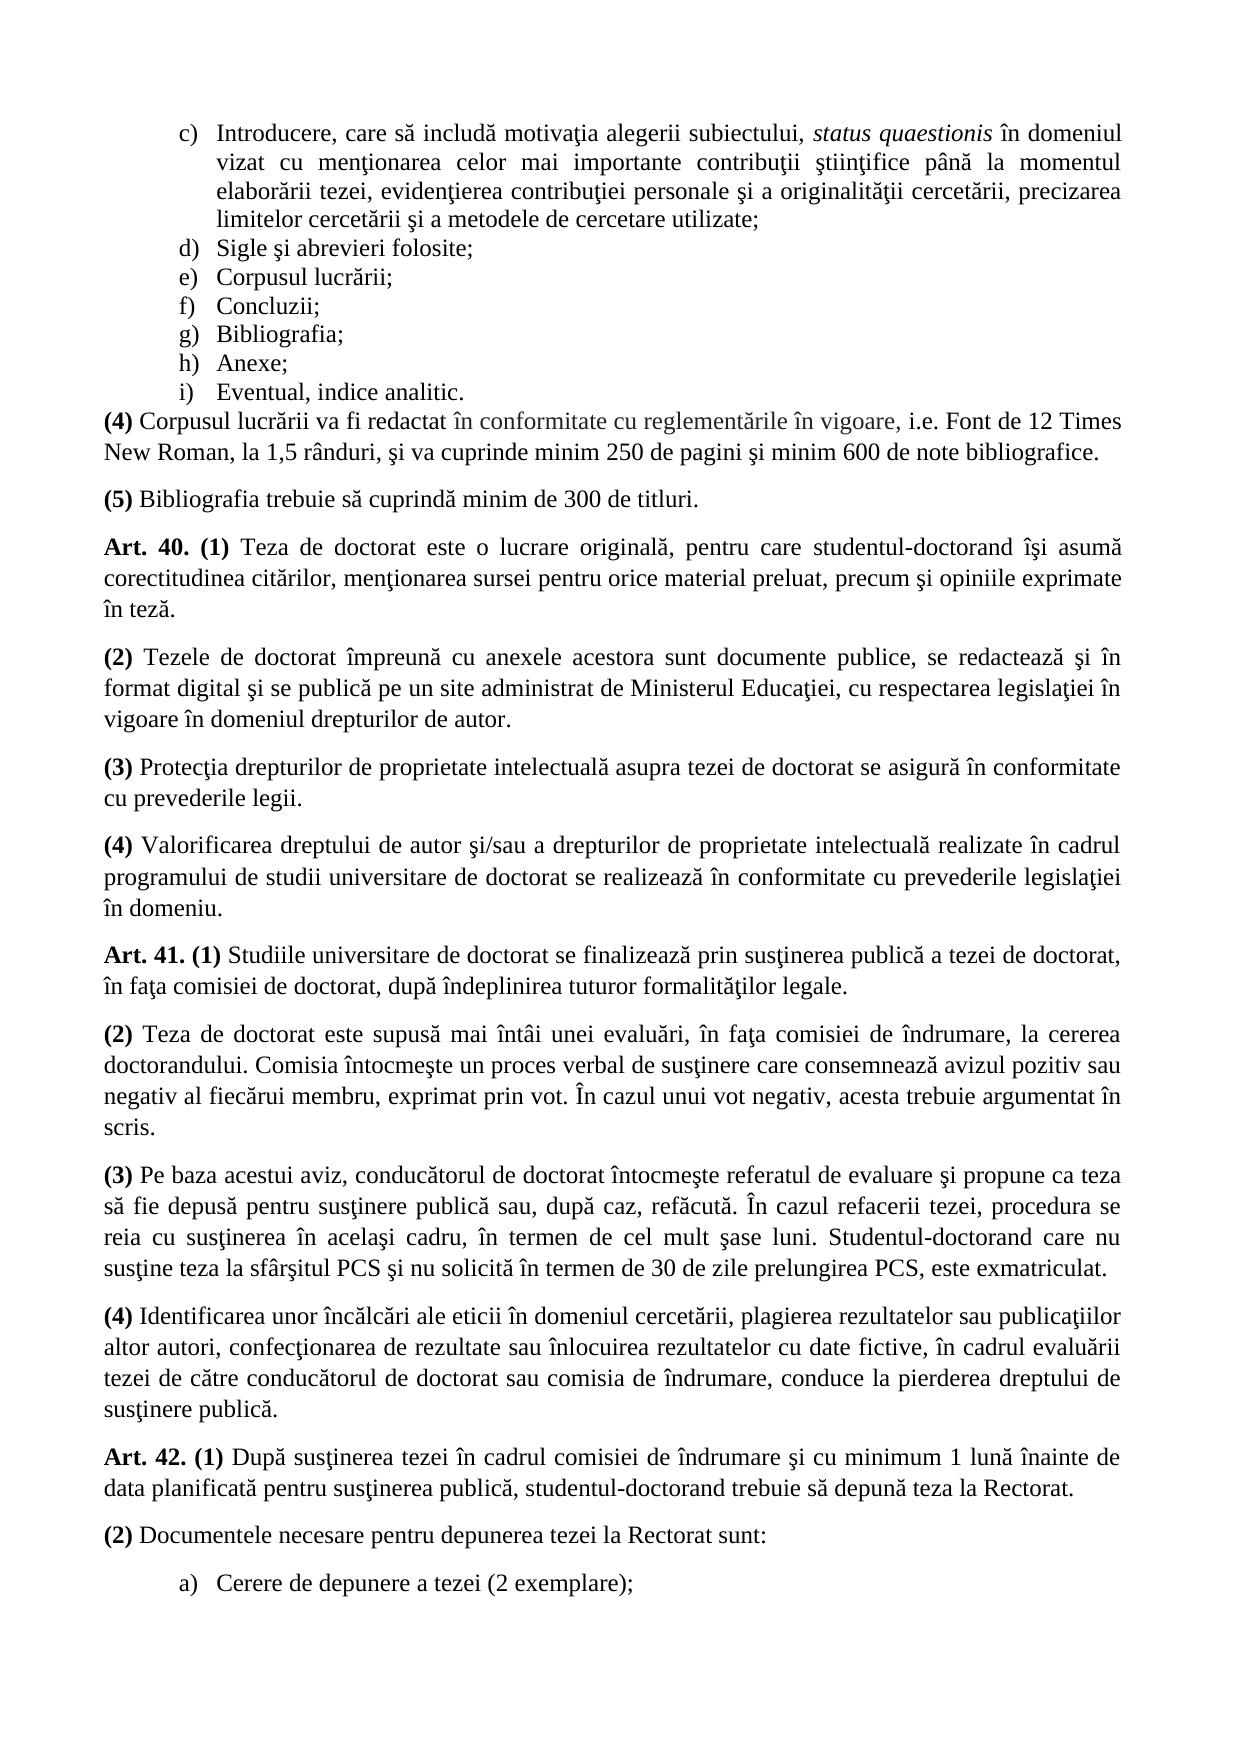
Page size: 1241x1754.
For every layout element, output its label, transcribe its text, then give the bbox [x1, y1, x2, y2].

list Sigle şi abrevieri folosite; [178, 233, 1122, 262]
text (2) Documentele necesare pentru depunerea tezei la Rectorat sunt: [103, 1520, 1122, 1549]
text (2) Tezele de doctorat împreună cu anexele acestora sunt documente publice, se redactează şi în format digital şi se publică pe un site administrat de Ministerul Educaţiei, cu respectarea legislaţiei în vigoare în domeniul drepturilor de autor. [103, 642, 1122, 733]
text Art. 41. (1) Studiile universitare de doctorat se finalizează prin susţinerea publică a tezei de doctorat, în faţa comisiei de doctorat, după îndeplinirea tuturor formalităţilor legale. [103, 940, 1122, 1000]
list Concluzii; [178, 291, 1122, 319]
list Corpusul lucrării; [178, 262, 1122, 291]
text (4) Identificarea unor încălcări ale eticii în domeniul cercetării, plagierea rezultatelor sau publicaţiilor altor autori, confecţionarea de rezultate sau înlocuirea rezultatelor cu date fictive, în cadrul evaluării tezei de către conducătorul de doctorat sau comisia de îndrumare, conduce la pierderea dreptului de susţinere publică. [103, 1301, 1122, 1423]
text (2) Teza de doctorat este supusă mai întâi unei evaluări, în faţa comisiei de îndrumare, la cererea doctorandului. Comisia întocmeşte un proces verbal de susţinere care consemnează avizul pozitiv sau negativ al fiecărui membru, exprimat prin vot. În cazul unui vot negativ, acesta trebuie argumentat în scris. [103, 1019, 1122, 1141]
text Art. 40. (1) Teza de doctorat este o lucrare originală, pentru care studentul-doctorand îşi asumă corectitudinea citărilor, menţionarea sursei pentru orice material preluat, precum şi opiniile exprimate în teză. [103, 532, 1122, 623]
list Bibliografia; [178, 319, 1122, 348]
text (4) Valorificarea dreptului de autor şi/sau a drepturilor de proprietate intelectuală realizate în cadrul programului de studii universitare de doctorat se realizează în conformitate cu prevederile legislaţiei în domeniu. [103, 831, 1122, 921]
text Art. 42. (1) După susţinerea tezei în cadrul comisiei de îndrumare şi cu minimum 1 lună înainte de data planificată pentru susţinerea publică, studentul-doctorand trebuie să depună teza la Rectorat. [103, 1442, 1122, 1501]
text (5) Bibliografia trebuie să cuprindă minim de 300 de titluri. [103, 484, 1122, 513]
list Cerere de depunere a tezei (2 exemplare); [178, 1568, 1122, 1597]
text (3) Protecţia drepturilor de proprietate intelectuală asupra tezei de doctorat se asigură în conformitate cu prevederile legii. [103, 752, 1122, 812]
list Anexe; [178, 348, 1122, 377]
list Introducere, care să includă motivaţia alegerii subiectului, status quaestionis în domeniul vizat cu menţionarea celor mai importante contribuţii ştiinţifice până la momentul elaborării tezei, evidenţierea contribuţiei personale şi a originalităţii cercetării, precizarea limitelor cercetării şi a metodele de cercetare utilizate; [178, 118, 1122, 233]
text (3) Pe baza acestui aviz, conducătorul de doctorat întocmeşte referatul de evaluare şi propune ca teza să fie depusă pentru susţinere publică sau, după caz, refăcută. În cazul refacerii tezei, procedura se reia cu susţinerea în acelaşi cadru, în termen de cel mult şase luni. Studentul-doctorand care nu susţine teza la sfârşitul PCS şi nu solicită în termen de 30 de zile prelungirea PCS, este exmatriculat. [103, 1160, 1122, 1282]
list Eventual, indice analitic. [178, 377, 1122, 406]
text (4) Corpusul lucrării va fi redactat în conformitate cu reglementările în vigoare, i.e. Font de 12 Times New Roman, la 1,5 rânduri, şi va cuprinde minim 250 de pagini şi minim 600 de note bibliografice. [103, 406, 1122, 466]
